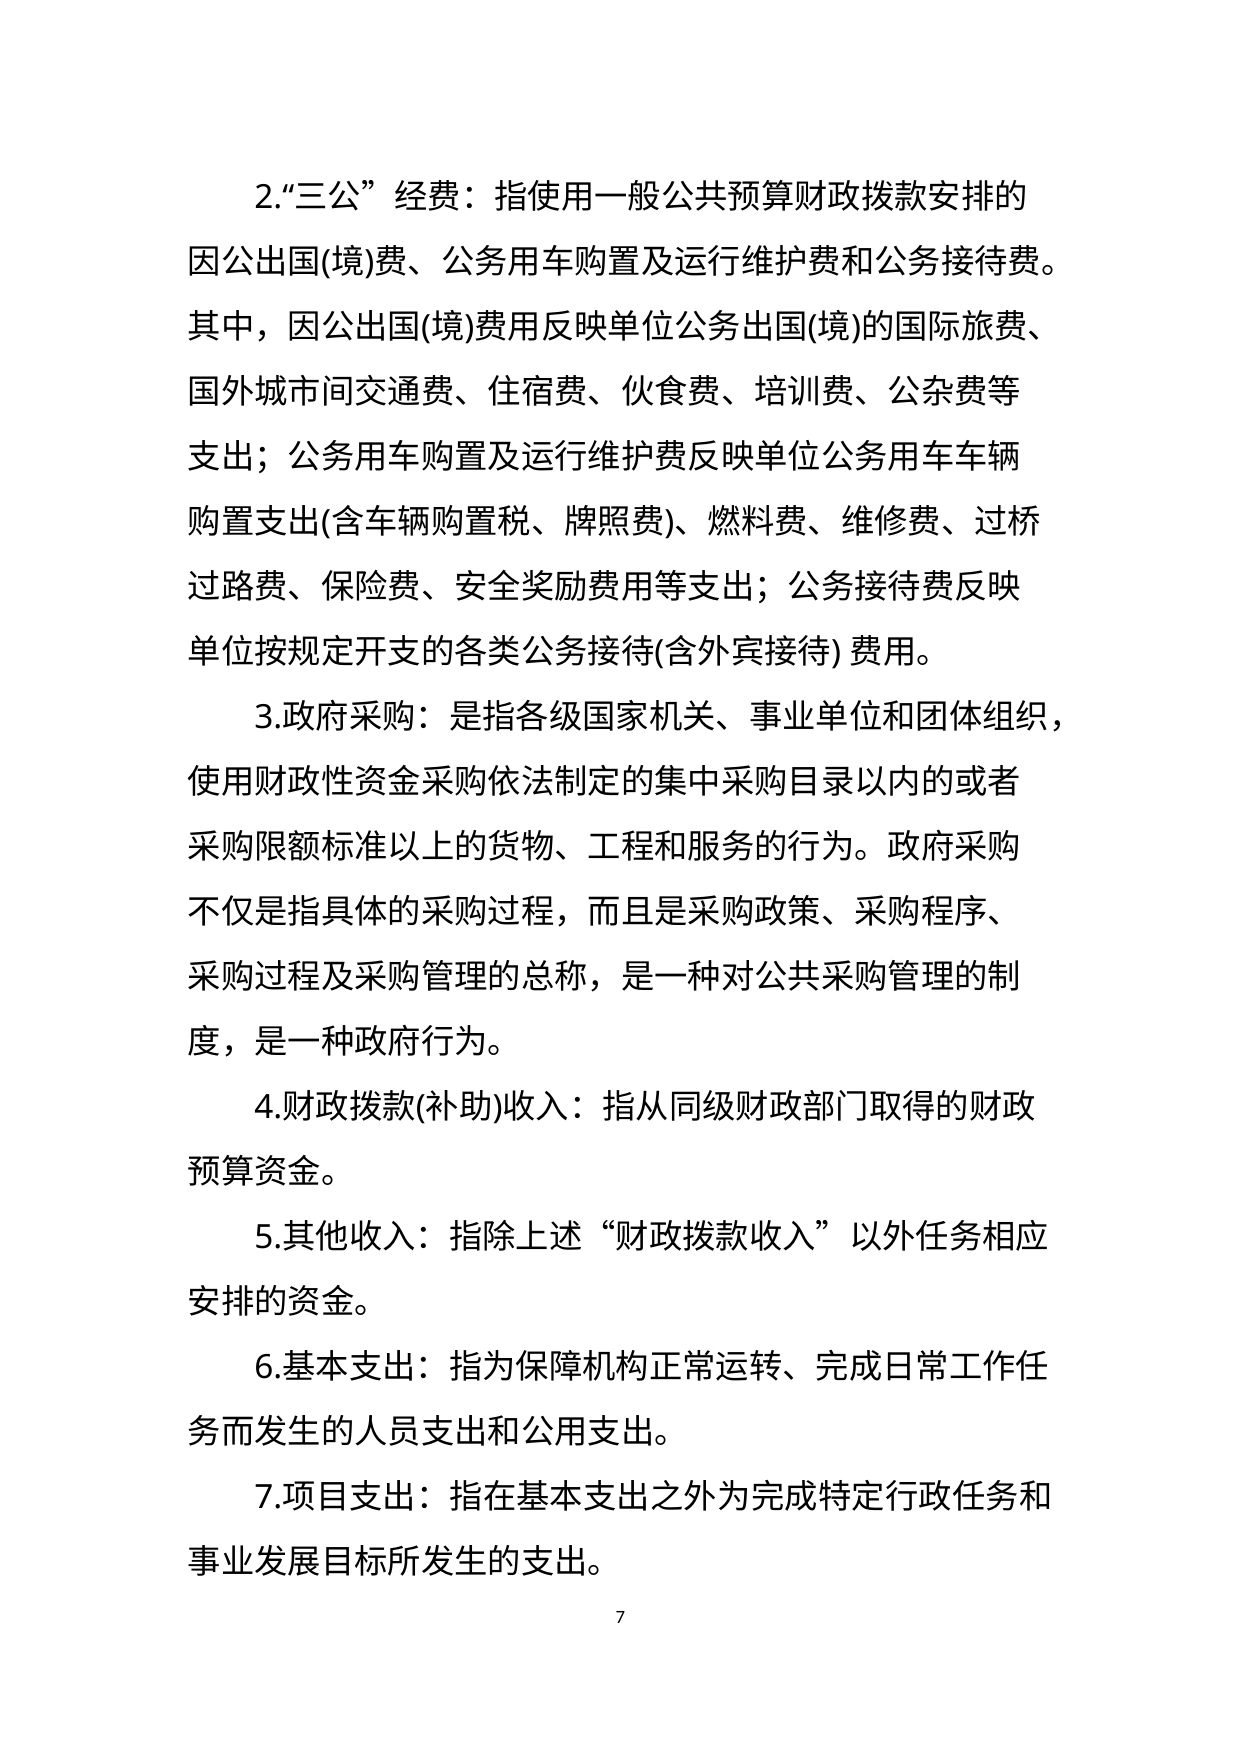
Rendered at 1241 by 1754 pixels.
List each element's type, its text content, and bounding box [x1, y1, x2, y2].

text 4.财政拨款(补助)收入：指从同级财政部门取得的财政预算资金。 [187, 1072, 1053, 1202]
text 6.基本支出：指为保障机构正常运转、完成日常工作任务而发生的人员支出和公用支出。 [187, 1332, 1053, 1462]
text 3.政府采购：是指各级国家机关、事业单位和团体组织，使用财政性资金采购依法制定的集中采购目录以内的或者采购限额标准以上的货物、工程和服务的行为。政府采购不仅是指具体的采购过程，而且是采购政策、采购程序、采购过程及采购管理的总称，是一种对公共采购管理的制度，是一种政府行为。 [187, 682, 1053, 1072]
text 7.项目支出：指在基本支出之外为完成特定行政任务和事业发展目标所发生的支出。 [187, 1462, 1053, 1592]
text 2.“三公”经费：指使用一般公共预算财政拨款安排的因公出国(境)费、公务用车购置及运行维护费和公务接待费。其中，因公出国(境)费用反映单位公务出国(境)的国际旅费、国外城市间交通费、住宿费、伙食费、培训费、公杂费等支出；公务用车购置及运行维护费反映单位公务用车车辆购置支出(含车辆购置税、牌照费)、燃料费、维修费、过桥过路费、保险费、安全奖励费用等支出；公务接待费反映单位按规定开支的各类公务接待(含外宾接待) 费用。 [187, 162, 1053, 682]
text 5.其他收入：指除上述“财政拨款收入”以外任务相应安排的资金。 [187, 1202, 1053, 1332]
